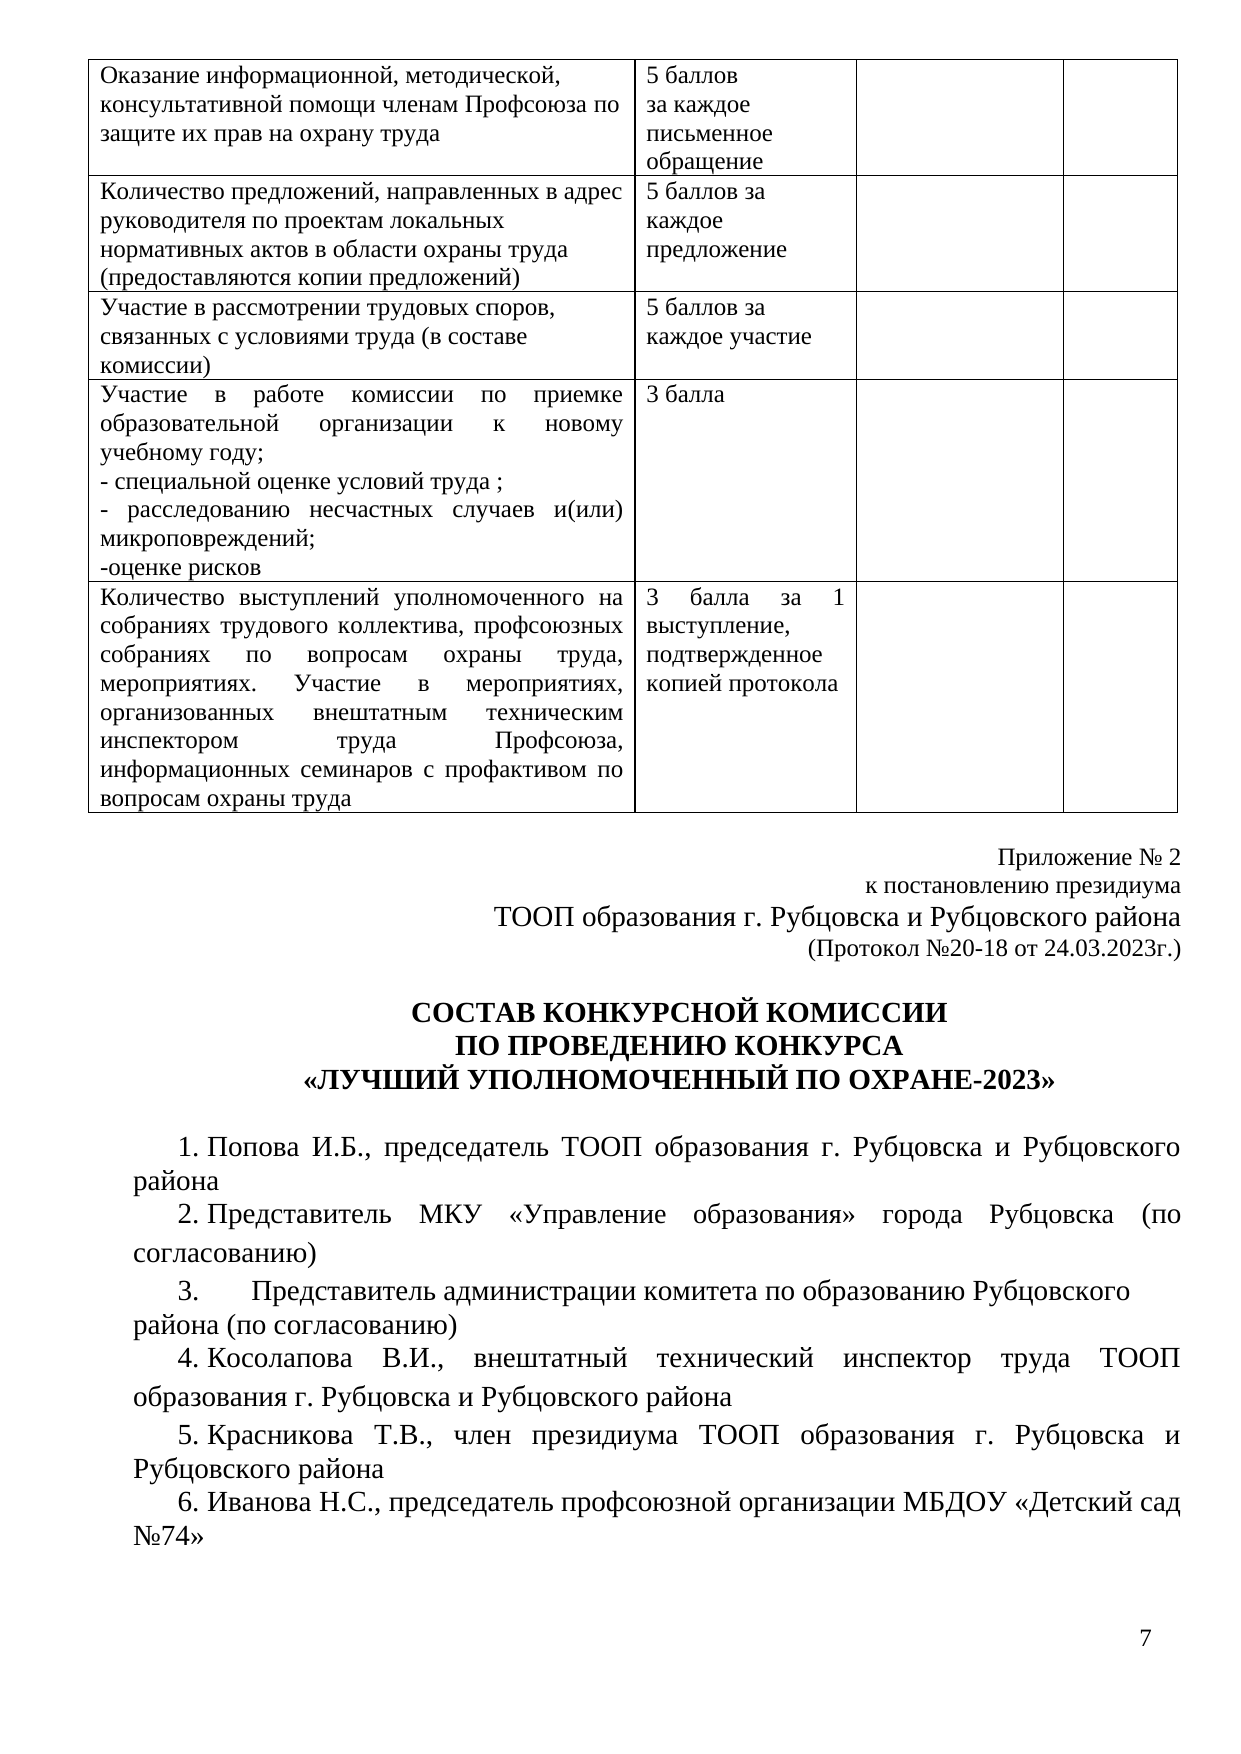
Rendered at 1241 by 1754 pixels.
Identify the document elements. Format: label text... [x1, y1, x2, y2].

table_cell 3 балла за 1 выступление, подтвержденное копией протокола [636, 582, 856, 812]
table_cell [857, 380, 1063, 581]
table_cell 5 баллов за каждое предложение [636, 176, 856, 291]
table_cell [1064, 176, 1177, 291]
table_cell [857, 292, 1063, 378]
list Косолапова В.И., внештатный технический инспектор труда ТООП образования г. Рубцовска и Рубцовского района [133, 1340, 1181, 1412]
table_cell Участие в рассмотрении трудовых споров, связанных с условиями труда (в составе комиссии) [89, 292, 634, 378]
table_cell [857, 582, 1063, 812]
text СОСТАВ КОНКУРСНОЙ КОМИССИИ [133, 995, 1181, 1028]
text Приложение № 2 [133, 842, 1181, 870]
table_cell Участие в работе комиссии по приемке образовательной организации к новому учебному году; - специальной оценке условий труда ; - расследованию несчастных случаев и(или) микроповреждений; -оценке рисков [89, 380, 634, 581]
text «ЛУЧШИЙ УПОЛНОМОЧЕННЫЙ ПО ОХРАНЕ-2023» [133, 1062, 1181, 1096]
list Представитель администрации комитета по образованию Рубцовского района (по согласованию) [133, 1273, 1152, 1340]
table_cell [857, 176, 1063, 291]
text ТООП образования г. Рубцовска и Рубцовского района [133, 899, 1181, 933]
text ПО ПРОВЕДЕНИЮ КОНКУРСА [133, 1028, 1181, 1062]
list Красникова Т.В., член президиума ТООП образования г. Рубцовска и Рубцовского района [133, 1417, 1181, 1484]
table_cell 5 баллов за каждое письменное обращение [636, 60, 856, 175]
list Представитель МКУ «Управление образования» города Рубцовска (по согласованию) [133, 1196, 1181, 1268]
list Иванова Н.С., председатель профсоюзной организации МБДОУ «Детский сад №74» [133, 1484, 1181, 1552]
table_cell 5 баллов за каждое участие [636, 292, 856, 378]
table_cell [857, 60, 1063, 175]
table_cell Оказание информационной, методической, консультативной помощи членам Профсоюза по защите их прав на охрану труда [89, 60, 634, 175]
table_cell [1064, 60, 1177, 175]
list Попова И.Б., председатель ТООП образования г. Рубцовска и Рубцовского района [133, 1129, 1181, 1196]
table_cell Количество предложений, направленных в адрес руководителя по проектам локальных нормативных актов в области охраны труда (предоставляются копии предложений) [89, 176, 634, 291]
text к постановлению президиума [133, 870, 1181, 899]
table_cell [1064, 292, 1177, 378]
table_cell Количество выступлений уполномоченного на собраниях трудового коллектива, профсоюзных собраниях по вопросам охраны труда, мероприятиях. Участие в мероприятиях, организованных внештатным техническим инспектором труда Профсоюза, информационных семинаров с профактивом по вопросам охраны труда [89, 582, 634, 812]
table_cell [1064, 582, 1177, 812]
table_cell 3 балла [636, 380, 856, 581]
text (Протокол №20-18 от 24.03.2023г.) [133, 933, 1181, 961]
table_cell [1064, 380, 1177, 581]
